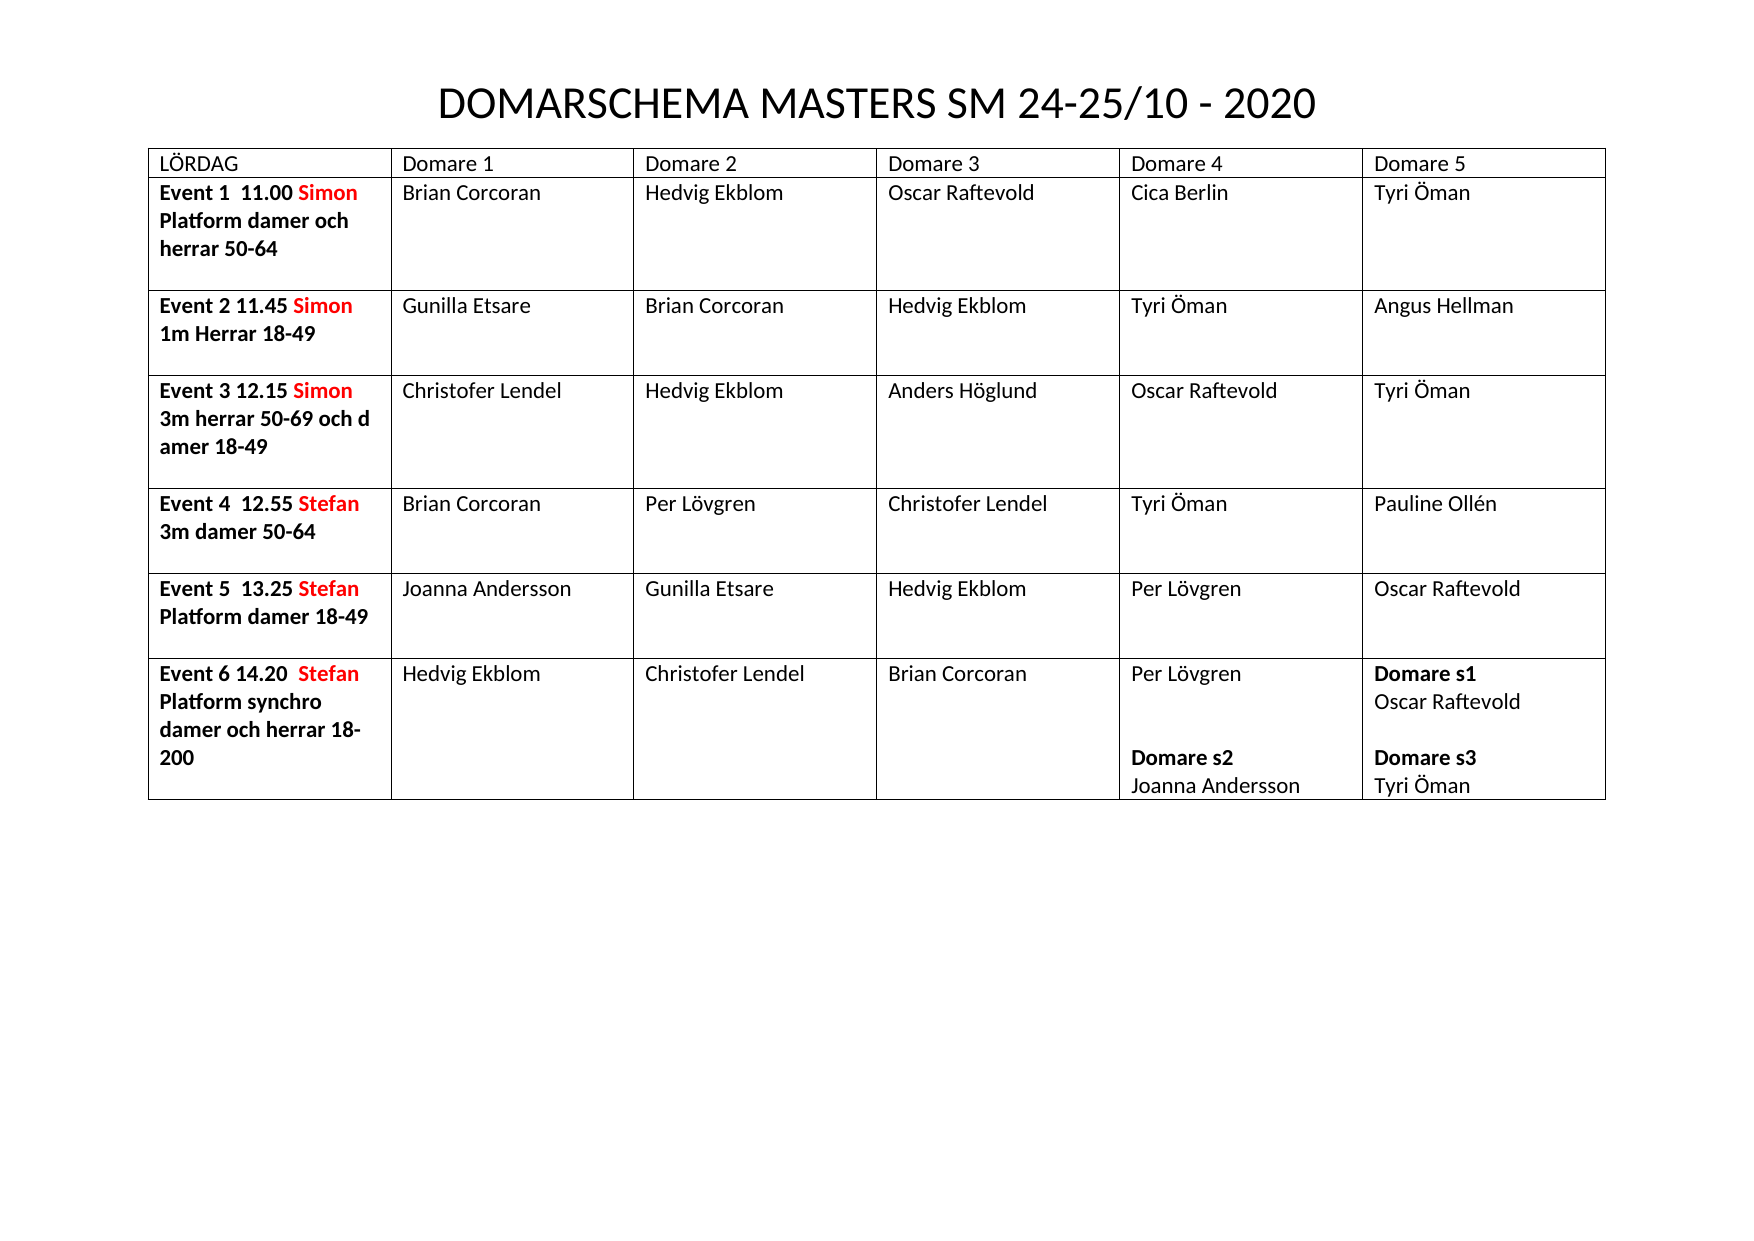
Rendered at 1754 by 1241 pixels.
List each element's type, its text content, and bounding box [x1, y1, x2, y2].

table_cell Pauline Ollén [1363, 489, 1605, 573]
table_cell Angus Hellman [1363, 291, 1605, 375]
table_cell Brian Corcoran [877, 659, 1119, 799]
table_cell Brian Corcoran [634, 291, 876, 375]
table_cell Hedvig Ekblom [634, 178, 876, 290]
table_cell Oscar Raftevold [877, 178, 1119, 290]
table_cell Hedvig Ekblom [877, 291, 1119, 375]
table_cell Event 3 12.15 Simon 3m herrar 50-69 och damer 18-49 [149, 376, 391, 488]
table_cell Event 4 12.55 Stefan 3m damer 50-64 [149, 489, 391, 573]
table_cell Per Lövgren Domare s2 Joanna Andersson [1120, 659, 1362, 799]
table_cell Brian Corcoran [392, 178, 633, 290]
table_cell Hedvig Ekblom [634, 376, 876, 488]
table_header Domare 2 [634, 149, 876, 177]
table_header Domare 1 [392, 149, 633, 177]
table_cell Hedvig Ekblom [392, 659, 633, 799]
table_cell Joanna Andersson [392, 574, 633, 658]
table_cell Oscar Raftevold [1120, 376, 1362, 488]
table_cell Tyri Öman [1363, 178, 1605, 290]
table_cell Event 6 14.20 Stefan Platform synchro damer och herrar 18-200 [149, 659, 391, 799]
table_cell Brian Corcoran [392, 489, 633, 573]
table_cell Oscar Raftevold [1363, 574, 1605, 658]
table_cell Per Lövgren [1120, 574, 1362, 658]
table_cell Event 2 11.45 Simon 1m Herrar 18-49 [149, 291, 391, 375]
table_cell Hedvig Ekblom [877, 574, 1119, 658]
table_cell Christofer Lendel [392, 376, 633, 488]
table_header Domare 5 [1363, 149, 1605, 177]
table_cell Per Lövgren [634, 489, 876, 573]
table_cell Domare s1 Oscar Raftevold Domare s3 Tyri Öman [1363, 659, 1605, 799]
table_cell Anders Höglund [877, 376, 1119, 488]
table_cell Tyri Öman [1120, 291, 1362, 375]
table_cell Event 5 13.25 Stefan Platform damer 18-49 [149, 574, 391, 658]
table_cell Christofer Lendel [877, 489, 1119, 573]
table_cell Gunilla Etsare [392, 291, 633, 375]
table_cell Event 1 11.00 Simon Platform damer och herrar 50-64 [149, 178, 391, 290]
table_header Domare 3 [877, 149, 1119, 177]
table_cell Cica Berlin [1120, 178, 1362, 290]
table_header Domare 4 [1120, 149, 1362, 177]
table_cell Tyri Öman [1363, 376, 1605, 488]
table_cell Tyri Öman [1120, 489, 1362, 573]
table_cell Gunilla Etsare [634, 574, 876, 658]
table_header LÖRDAG [149, 149, 391, 177]
table_cell Christofer Lendel [634, 659, 876, 799]
